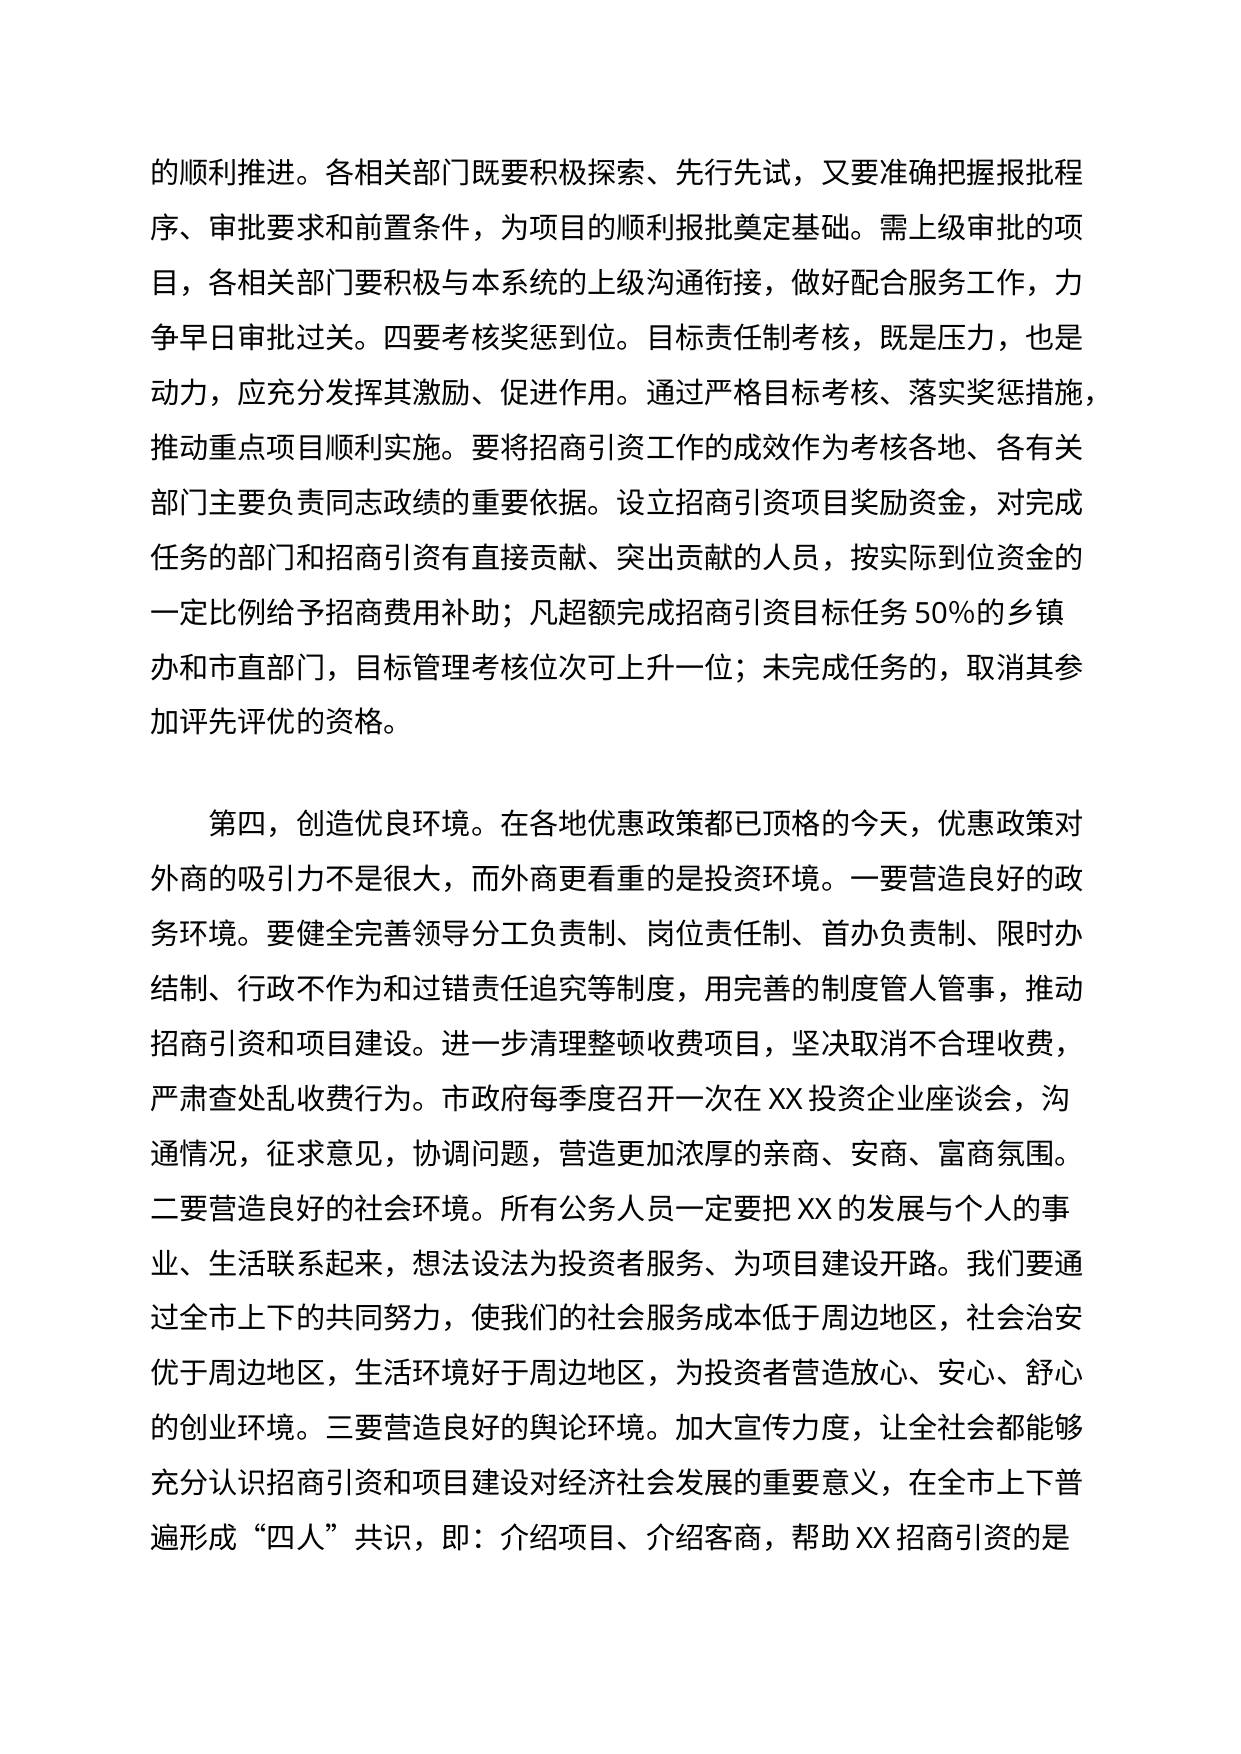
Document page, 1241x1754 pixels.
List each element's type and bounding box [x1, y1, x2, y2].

text [150, 801, 1090, 1557]
text [150, 150, 1090, 741]
